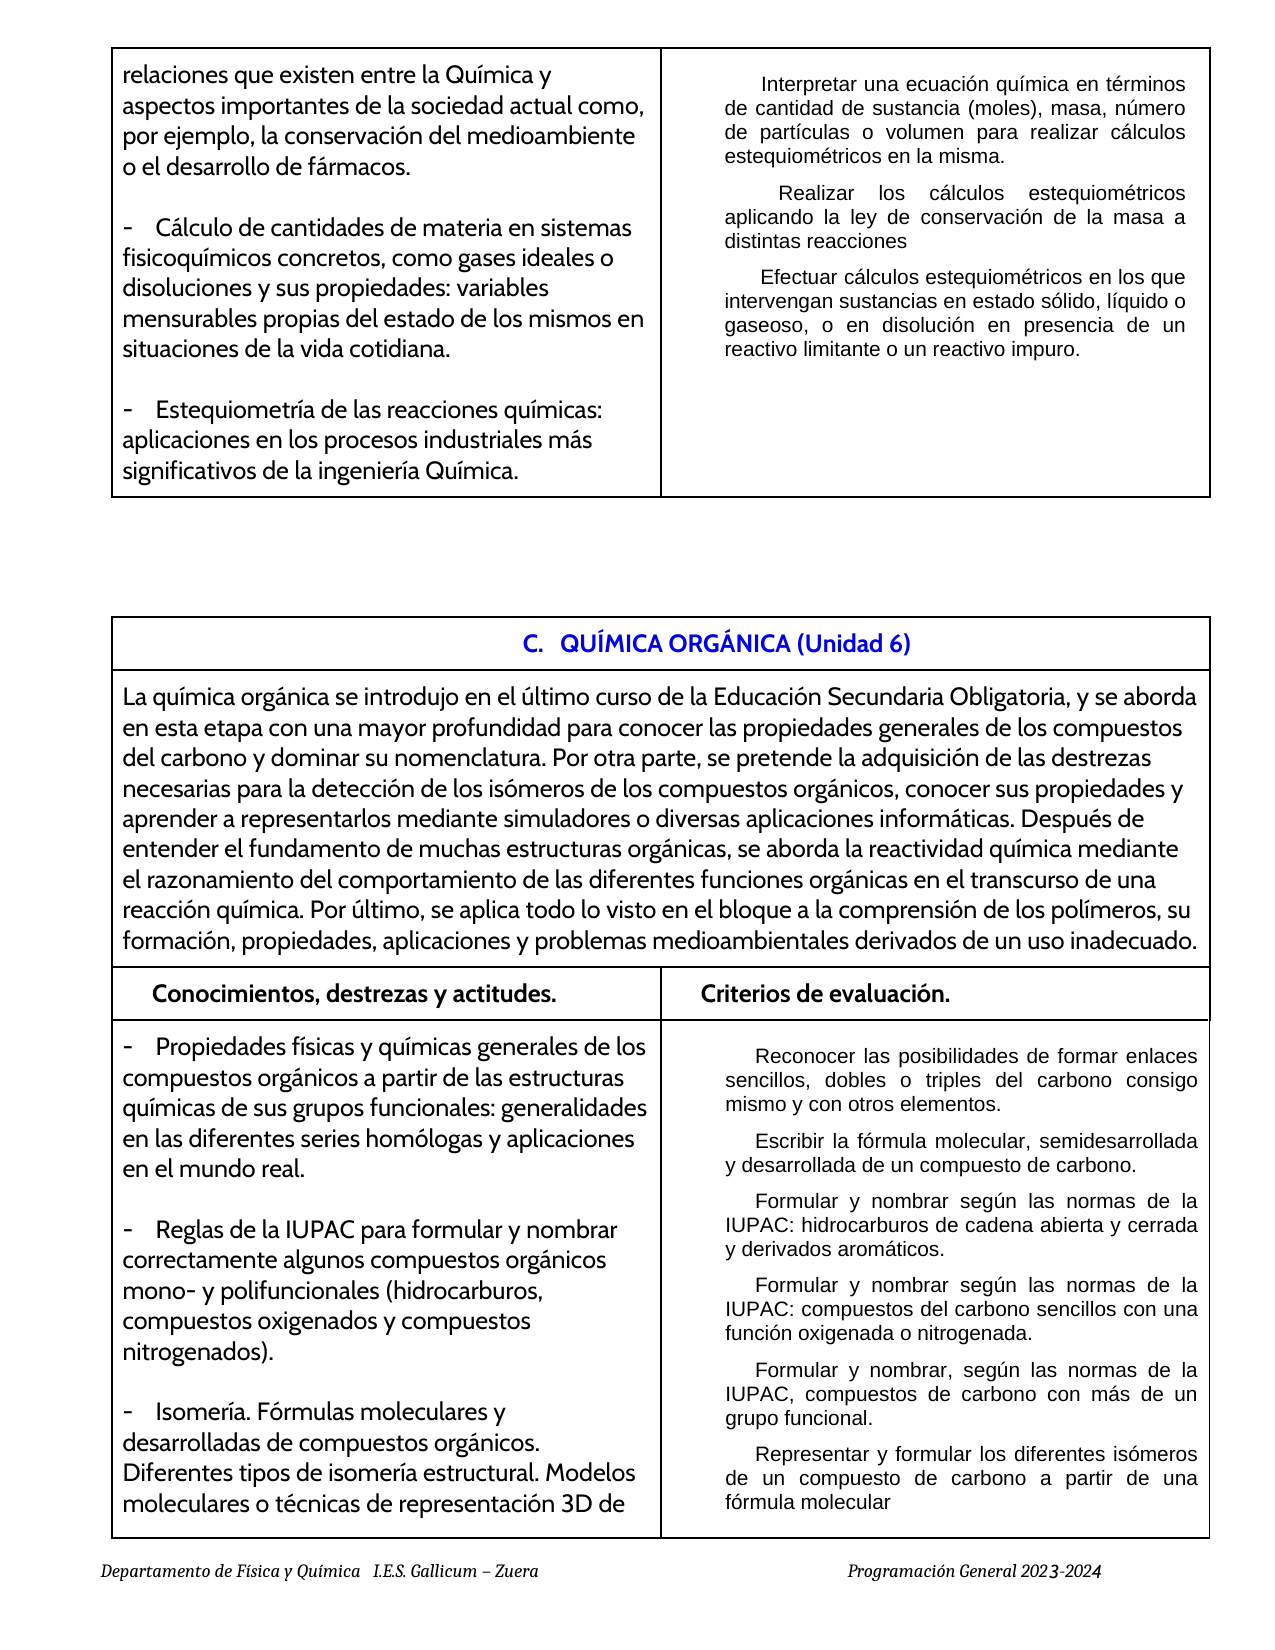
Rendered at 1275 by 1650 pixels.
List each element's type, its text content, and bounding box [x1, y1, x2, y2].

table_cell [113, 1021, 660, 1537]
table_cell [113, 49, 660, 496]
table_cell Criterios de evaluación. [662, 968, 1209, 1019]
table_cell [662, 1019, 1209, 1537]
table_header QUÍMICA ORGÁNICA (Unidad 6) [113, 618, 1209, 669]
table_cell La química orgánica se introdujo en el último curso de la Educación Secundaria Obligatoria, y se aborda en esta etapa con una mayor profundidad para conocer las propiedades generales de los compuestos del carbono y dominar su nomenclatura. Por otra parte, se pretende la adquisición de las destrezas necesarias para la detección de los isómeros de los compuestos orgánicos, conocer sus propiedades y aprender a representarlos mediante simuladores o diversas aplicaciones informáticas. Después de entender el fundamento de muchas estructuras orgánicas, se aborda la reactividad química mediante el razonamiento del comportamiento de las diferentes funciones orgánicas en el transcurso de una reacción química. Por último, se aplica todo lo visto en el bloque a la comprensión de los polímeros, su formación, propiedades, aplicaciones y problemas medioambientales derivados de un uso inadecuado. [113, 671, 1209, 966]
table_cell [662, 49, 1209, 496]
table_cell Conocimientos, destrezas y actitudes. [113, 968, 660, 1019]
